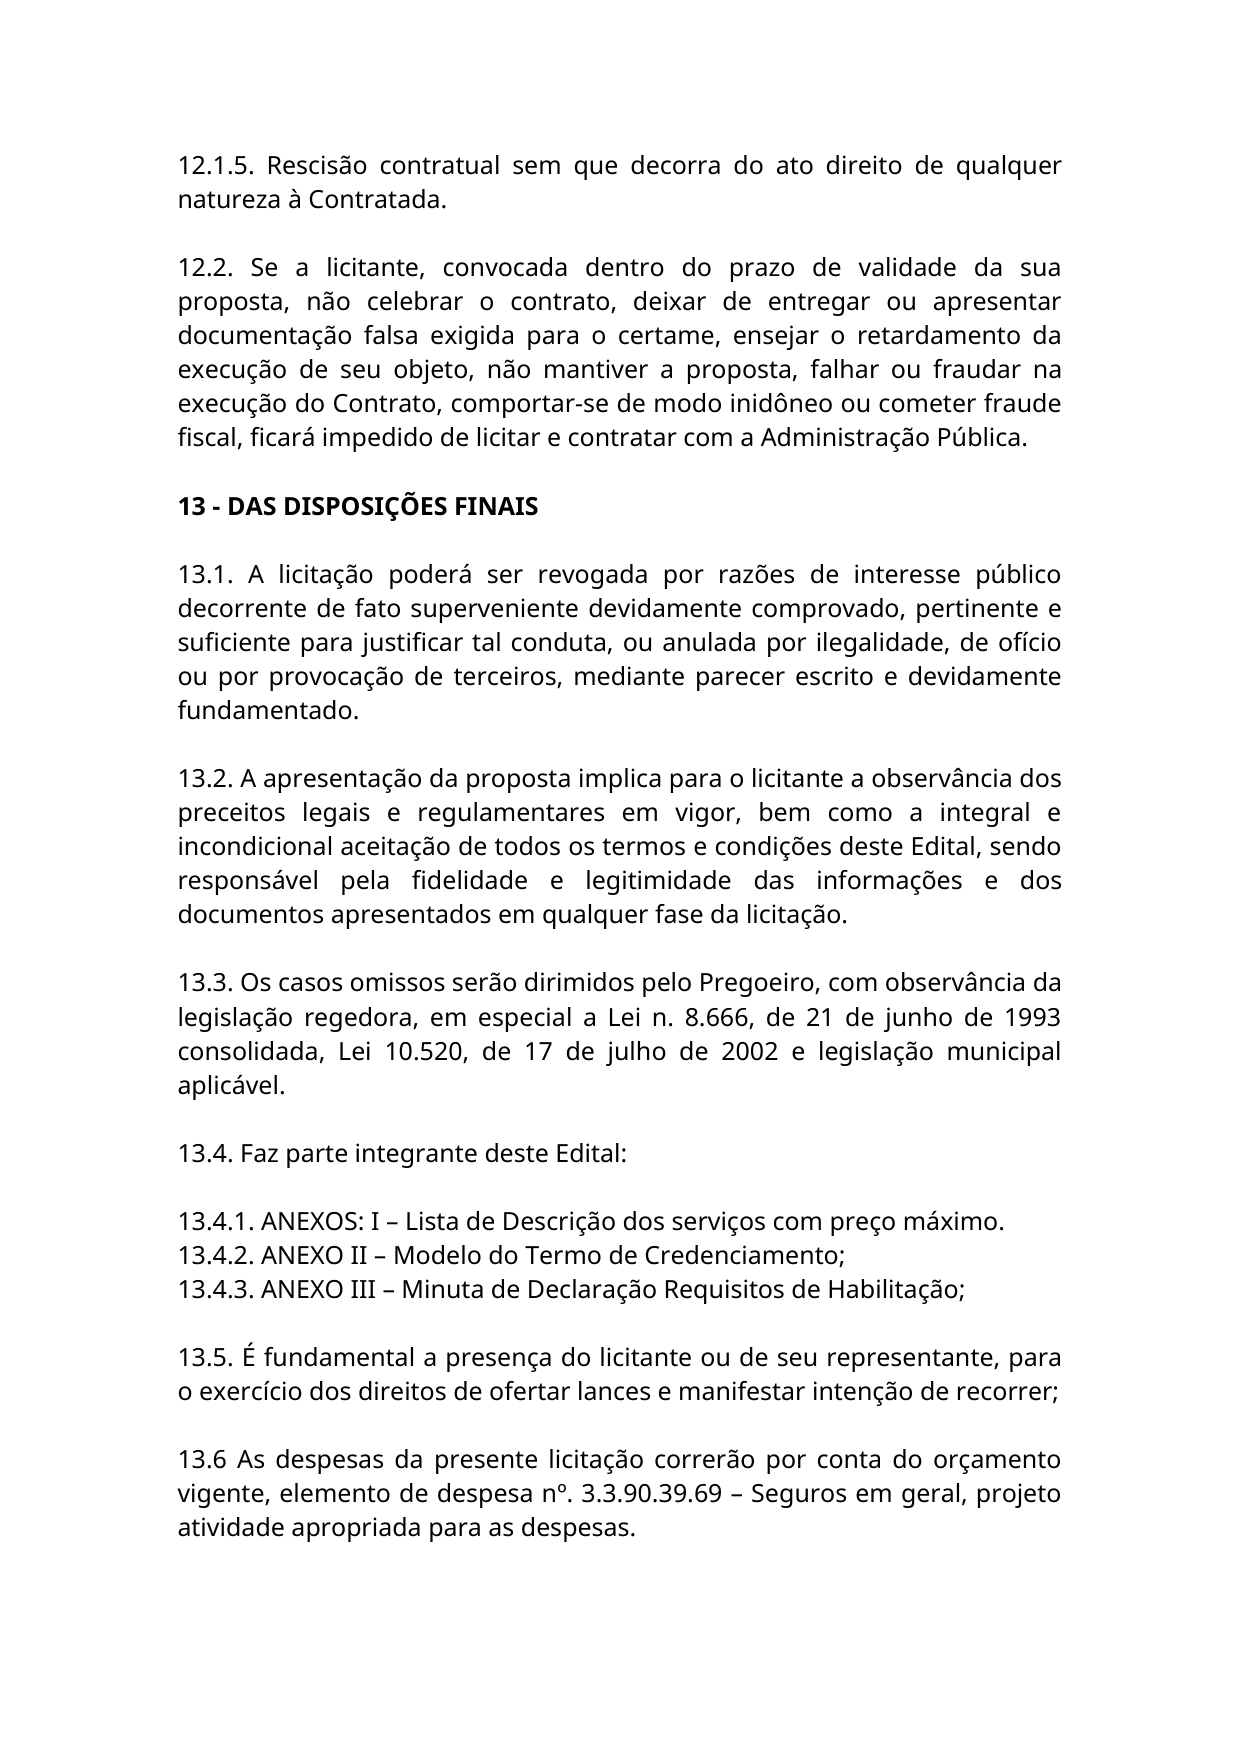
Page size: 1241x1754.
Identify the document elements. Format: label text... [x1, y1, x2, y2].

text 13.4.1. ANEXOS: I – Lista de Descrição dos serviços com preço máximo. [177, 1203, 1063, 1238]
text 12.2. Se a licitante, convocada dentro do prazo de validade da sua proposta, não celebrar o contrato, deixar de entregar ou apresentar documentação falsa exigida para o certame, ensejar o retardamento da execução de seu objeto, não mantiver a proposta, falhar ou fraudar na execução do Contrato, comportar-se de modo inidôneo ou cometer fraude fiscal, ficará impedido de licitar e contratar com a Administração Pública. [177, 250, 1063, 454]
text 13.2. A apresentação da proposta implica para o licitante a observância dos preceitos legais e regulamentares em vigor, bem como a integral e incondicional aceitação de todos os termos e condições deste Edital, sendo responsável pela fidelidade e legitimidade das informações e dos documentos apresentados em qualquer fase da licitação. [177, 761, 1063, 931]
text 13.6 As despesas da presente licitação correrão por conta do orçamento vigente, elemento de despesa nº. 3.3.90.39.69 – Seguros em geral, projeto atividade apropriada para as despesas. [177, 1442, 1063, 1544]
text 13 - DAS DISPOSIÇÕES FINAIS [177, 488, 1063, 522]
text 13.4.2. ANEXO II – Modelo do Termo de Credenciamento; [177, 1238, 1063, 1272]
text 13.5. É fundamental a presença do licitante ou de seu representante, para o exercício dos direitos de ofertar lances e manifestar intenção de recorrer; [177, 1340, 1063, 1408]
text 13.1. A licitação poderá ser revogada por razões de interesse público decorrente de fato superveniente devidamente comprovado, pertinente e suficiente para justificar tal conduta, ou anulada por ilegalidade, de ofício ou por provocação de terceiros, mediante parecer escrito e devidamente fundamentado. [177, 556, 1063, 727]
text 12.1.5. Rescisão contratual sem que decorra do ato direito de qualquer natureza à Contratada. [177, 148, 1063, 216]
text 13.4. Faz parte integrante deste Edital: [177, 1135, 1063, 1169]
text 13.4.3. ANEXO III – Minuta de Declaração Requisitos de Habilitação; [177, 1272, 1063, 1306]
text 13.3. Os casos omissos serão dirimidos pelo Pregoeiro, com observância da legislação regedora, em especial a Lei n. 8.666, de 21 de junho de 1993 consolidada, Lei 10.520, de 17 de julho de 2002 e legislação municipal aplicável. [177, 965, 1063, 1101]
